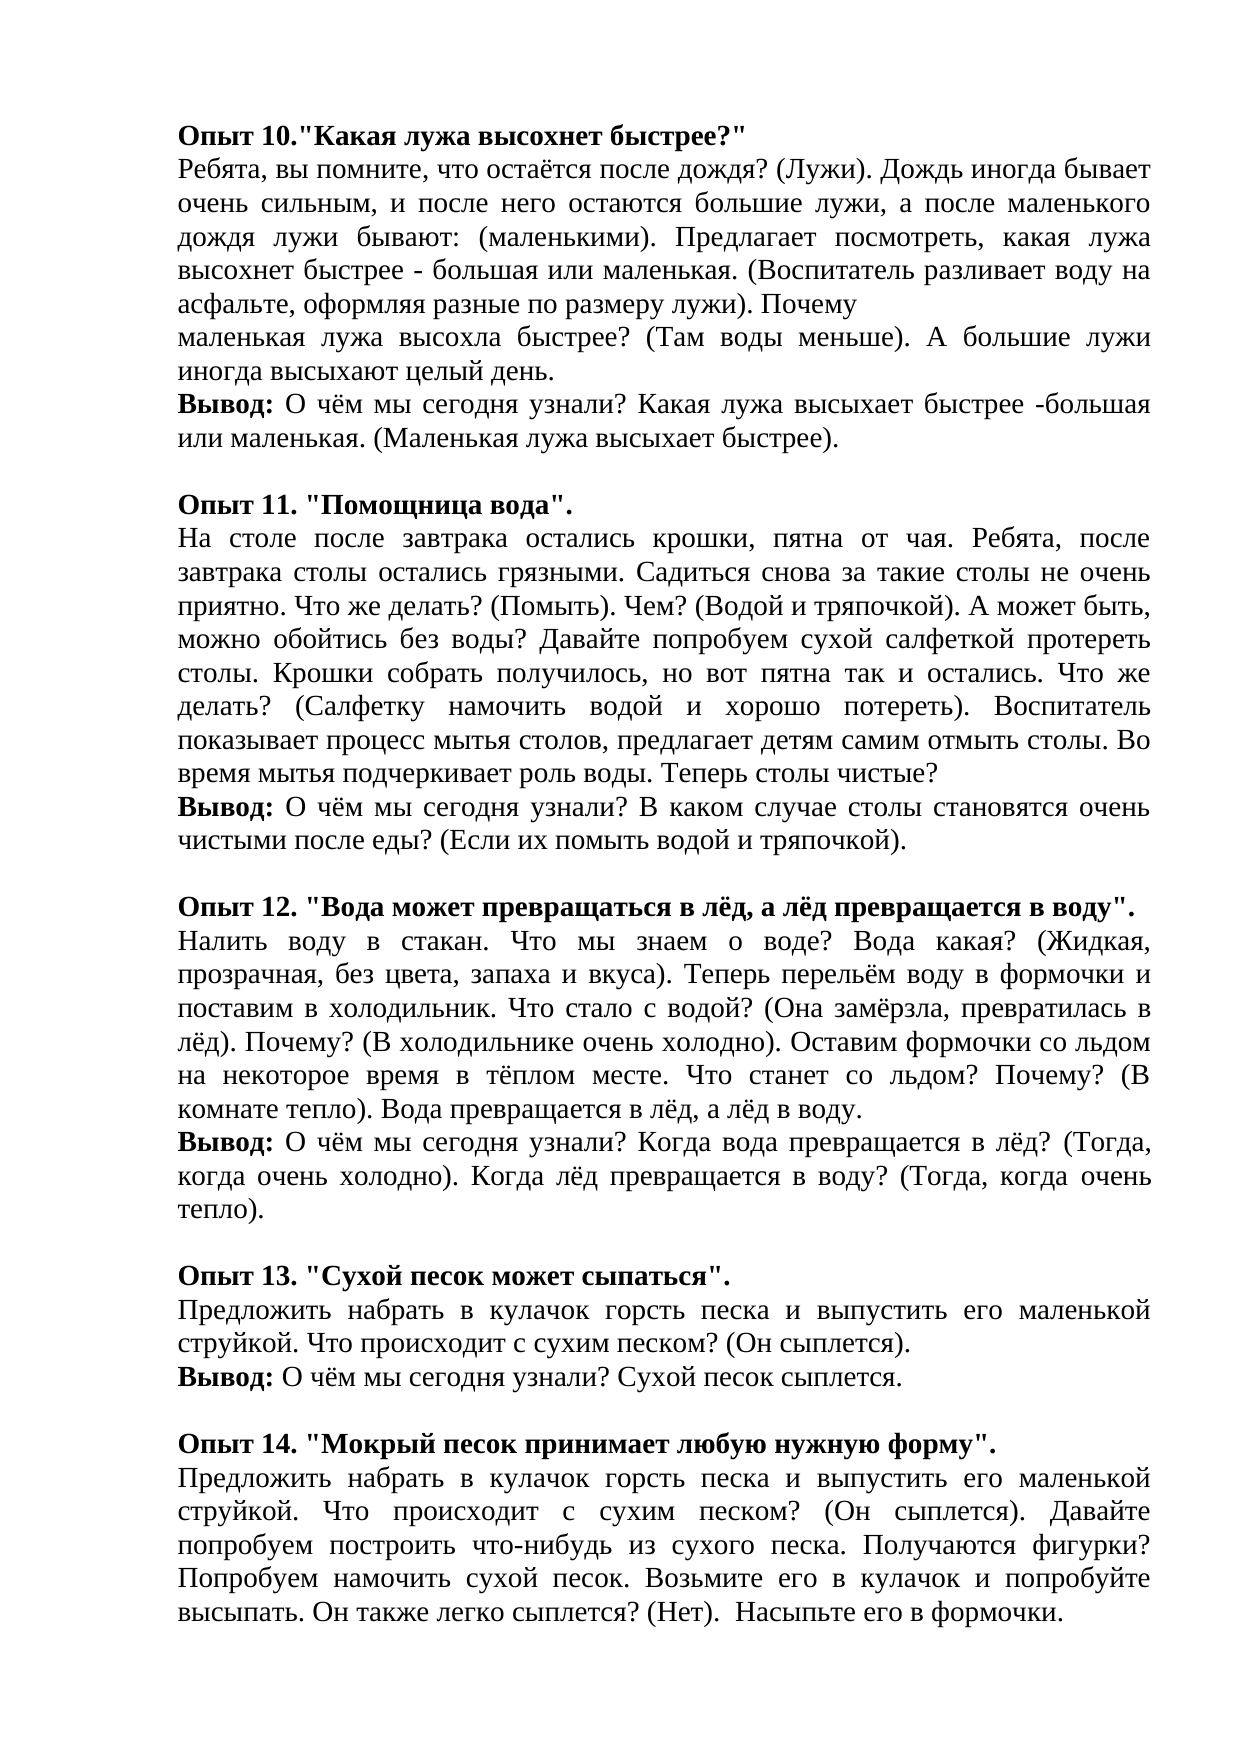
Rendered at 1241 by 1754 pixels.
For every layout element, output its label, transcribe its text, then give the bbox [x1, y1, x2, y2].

text маленькая лужа высохла быстрее? (Там воды меньше). А большие лужи иногда высыхают целый день. [177, 319, 1152, 386]
text Опыт 12. "Вода может превращаться в лёд, а лёд превращается в воду". [177, 889, 1152, 923]
text Предложить набрать в кулачок горсть песка и выпустить его маленькой струйкой. Что происходит с сухим песком? (Он сыплется). Давайте попробуем построить что-нибудь из сухого песка. Получаются фигурки? Попробуем намочить сухой песок. Возьмите его в кулачок и попробуйте высыпать. Он также легко сыплется? (Нет). Насыпьте его в формочки. [177, 1460, 1152, 1627]
text Вывод: О чём мы сегодня узнали? Какая лужа высыхает быстрее -большая или маленькая. (Маленькая лужа высыхает быстрее). [177, 386, 1152, 453]
text Налить воду в стакан. Что мы знаем о воде? Вода какая? (Жидкая, прозрачная, без цвета, запаха и вкуса). Теперь перельём воду в формочки и поставим в холодильник. Что стало с водой? (Она замёрзла, превратилась в лёд). Почему? (В холодильнике очень холодно). Оставим формочки со льдом на некоторое время в тёплом месте. Что станет со льдом? Почему? (В комнате тепло). Вода превращается в лёд, а лёд в воду. [177, 923, 1152, 1124]
text Опыт 13. "Сухой песок может сыпаться". [177, 1258, 1152, 1292]
text Предложить набрать в кулачок горсть песка и выпустить его маленькой струйкой. Что происходит с сухим песком? (Он сыплется). [177, 1292, 1152, 1359]
text Опыт 11. "Помощница вода". [177, 487, 1152, 521]
text Вывод: О чём мы сегодня узнали? В каком случае столы становятся очень чистыми после еды? (Если их помыть водой и тряпочкой). [177, 789, 1152, 856]
text Опыт 14. "Мокрый песок принимает любую нужную форму". [177, 1426, 1152, 1460]
text На столе после завтрака остались крошки, пятна от чая. Ребята, после завтрака столы остались грязными. Садиться снова за такие столы не очень приятно. Что же делать? (Помыть). Чем? (Водой и тряпочкой). А может быть, можно обойтись без воды? Давайте попробуем сухой салфеткой протереть столы. Крошки собрать получилось, но вот пятна так и остались. Что же делать? (Салфетку намочить водой и хорошо потереть). Воспитатель показывает процесс мытья столов, предлагает детям самим отмыть столы. Во время мытья подчеркивает роль воды. Теперь столы чистые? [177, 521, 1152, 789]
text Ребята, вы помните, что остаётся после дождя? (Лужи). Дождь иногда бывает очень сильным, и после него остаются большие лужи, а после маленького дождя лужи бывают: (маленькими). Предлагает посмотреть, какая лужа высохнет быстрее - большая или маленькая. (Воспитатель разливает воду на асфальте, оформляя разные по размеру лужи). Почему [177, 152, 1152, 319]
text Опыт 10."Какая лужа высохнет быстрее?" [177, 118, 1152, 152]
text Вывод: О чём мы сегодня узнали? Когда вода превращается в лёд? (Тогда, когда очень холодно). Когда лёд превращается в воду? (Тогда, когда очень тепло). [177, 1124, 1152, 1225]
text Вывод: О чём мы сегодня узнали? Сухой песок сыплется. [177, 1359, 1152, 1393]
